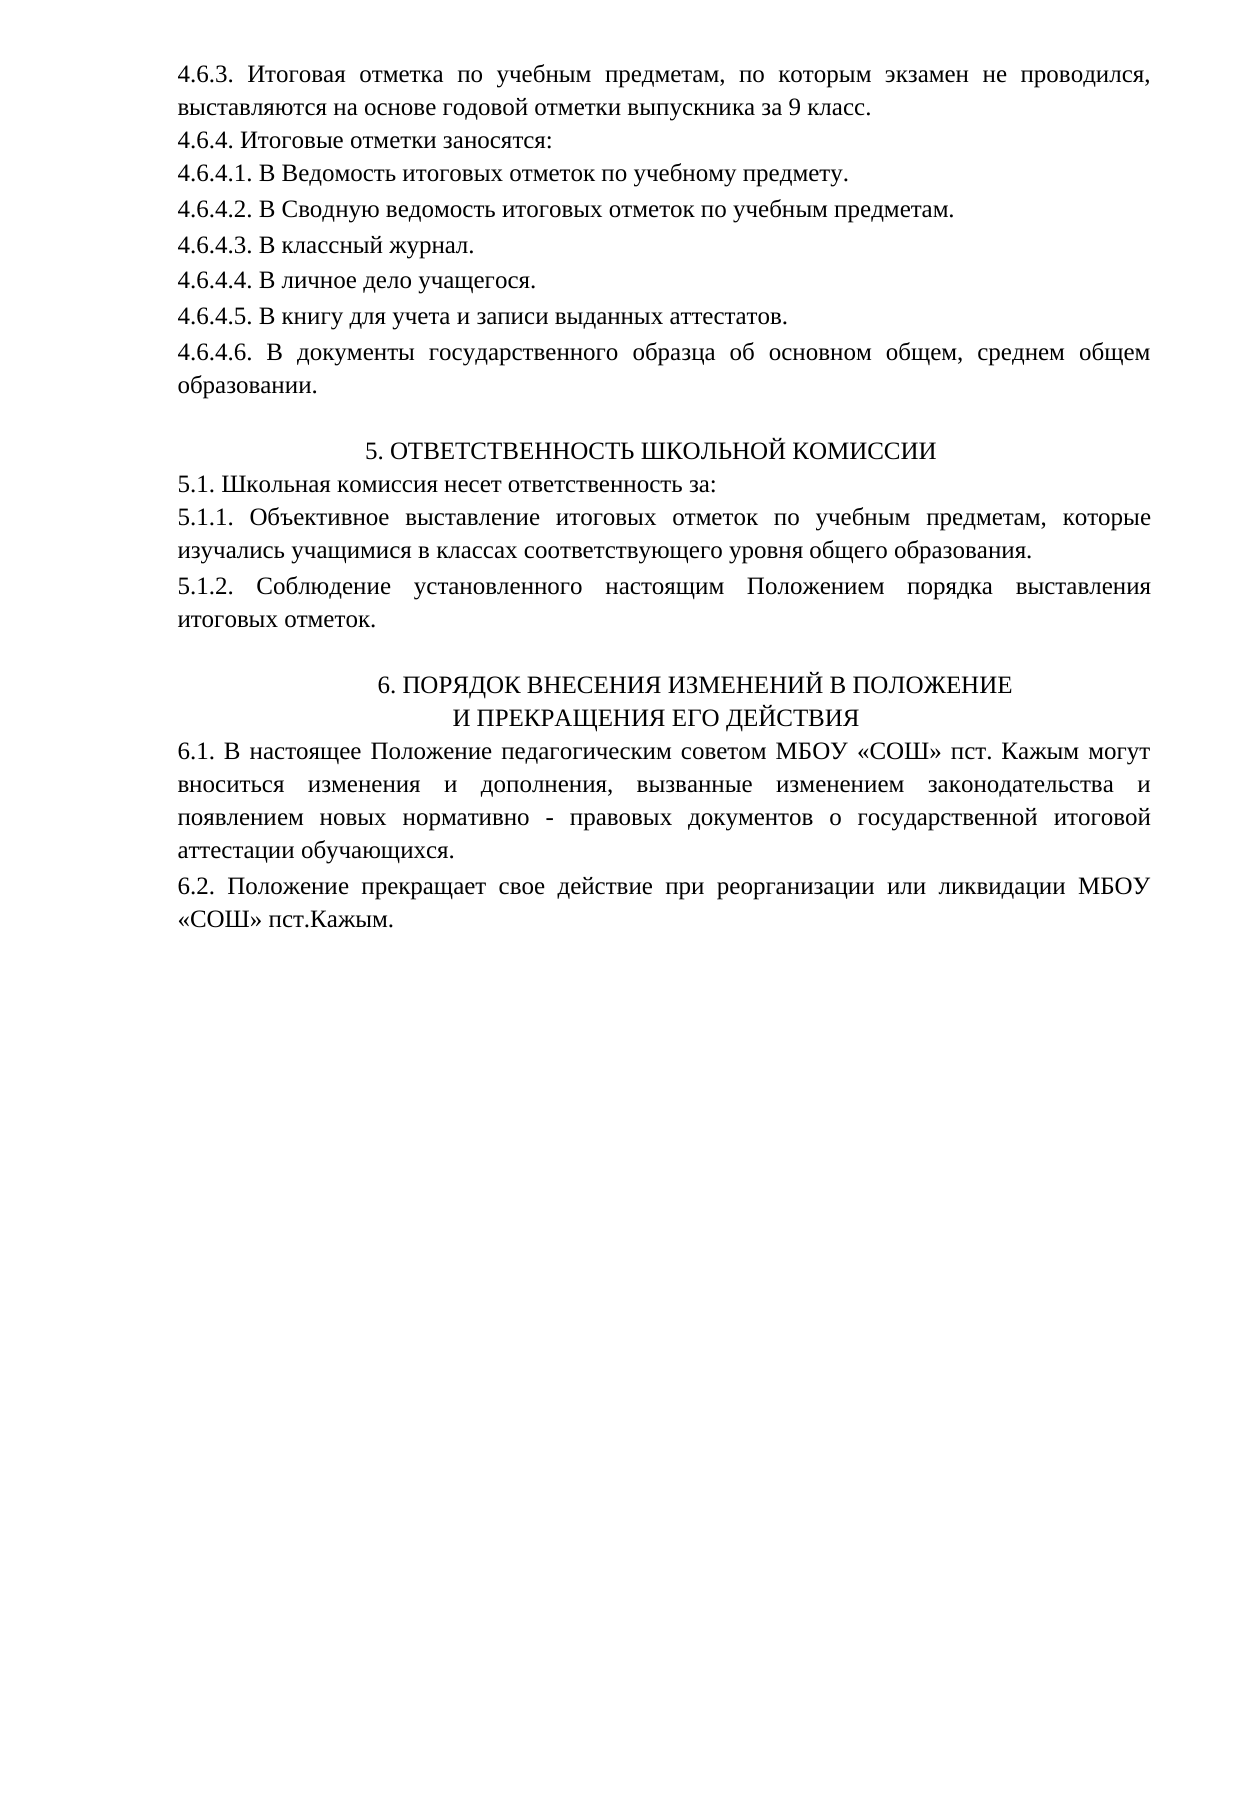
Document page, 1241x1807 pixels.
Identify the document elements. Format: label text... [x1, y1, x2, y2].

text И ПРЕКРАЩЕНИЯ ЕГО ДЕЙСТВИЯ [177, 703, 1152, 732]
text 4.6.4.2. В Сводную ведомость итоговых отметок по учебным предметам. [177, 194, 1152, 223]
text 6.1. В настоящее Положение педагогическим советом МБОУ «СОШ» пст. Кажым могут вноситься изменения и дополнения, вызванные изменением законодательства и появлением новых нормативно - правовых документов о государственной итоговой аттестации обучающихся. [177, 736, 1152, 864]
text 4.6.4.1. В Ведомость итоговых отметок по учебному предмету. [177, 158, 1152, 187]
text 4.6.4.5. В книгу для учета и записи выданных аттестатов. [177, 301, 1152, 330]
text 4.6.4.6. В документы государственного образца об основном общем, среднем общем образовании. [177, 337, 1152, 399]
text 5.1. Школьная комиссия несет ответственность за: [177, 469, 1152, 498]
text 4.6.4. Итоговые отметки заносятся: [177, 125, 1152, 154]
text 6. ПОРЯДОК ВНЕСЕНИЯ ИЗМЕНЕНИЙ В ПОЛОЖЕНИЕ [177, 670, 1152, 699]
text 4.6.3. Итоговая отметка по учебным предметам, по которым экзамен не проводился, выставляются на основе годовой отметки выпускника за 9 класс. [177, 59, 1152, 121]
text 5. ОТВЕТСТВЕННОСТЬ ШКОЛЬНОЙ КОМИССИИ [177, 436, 1152, 465]
text 4.6.4.4. В личное дело учащегося. [177, 266, 1152, 294]
text 5.1.1. Объективное выставление итоговых отметок по учебным предметам, которые изучались учащимися в классах соответствующего уровня общего образования. [177, 502, 1152, 564]
text 4.6.4.3. В классный журнал. [177, 230, 1152, 258]
text 6.2. Положение прекращает свое действие при реорганизации или ликвидации МБОУ «СОШ» пст.Кажым. [177, 871, 1152, 933]
text 5.1.2. Соблюдение установленного настоящим Положением порядка выставления итоговых отметок. [177, 571, 1152, 633]
